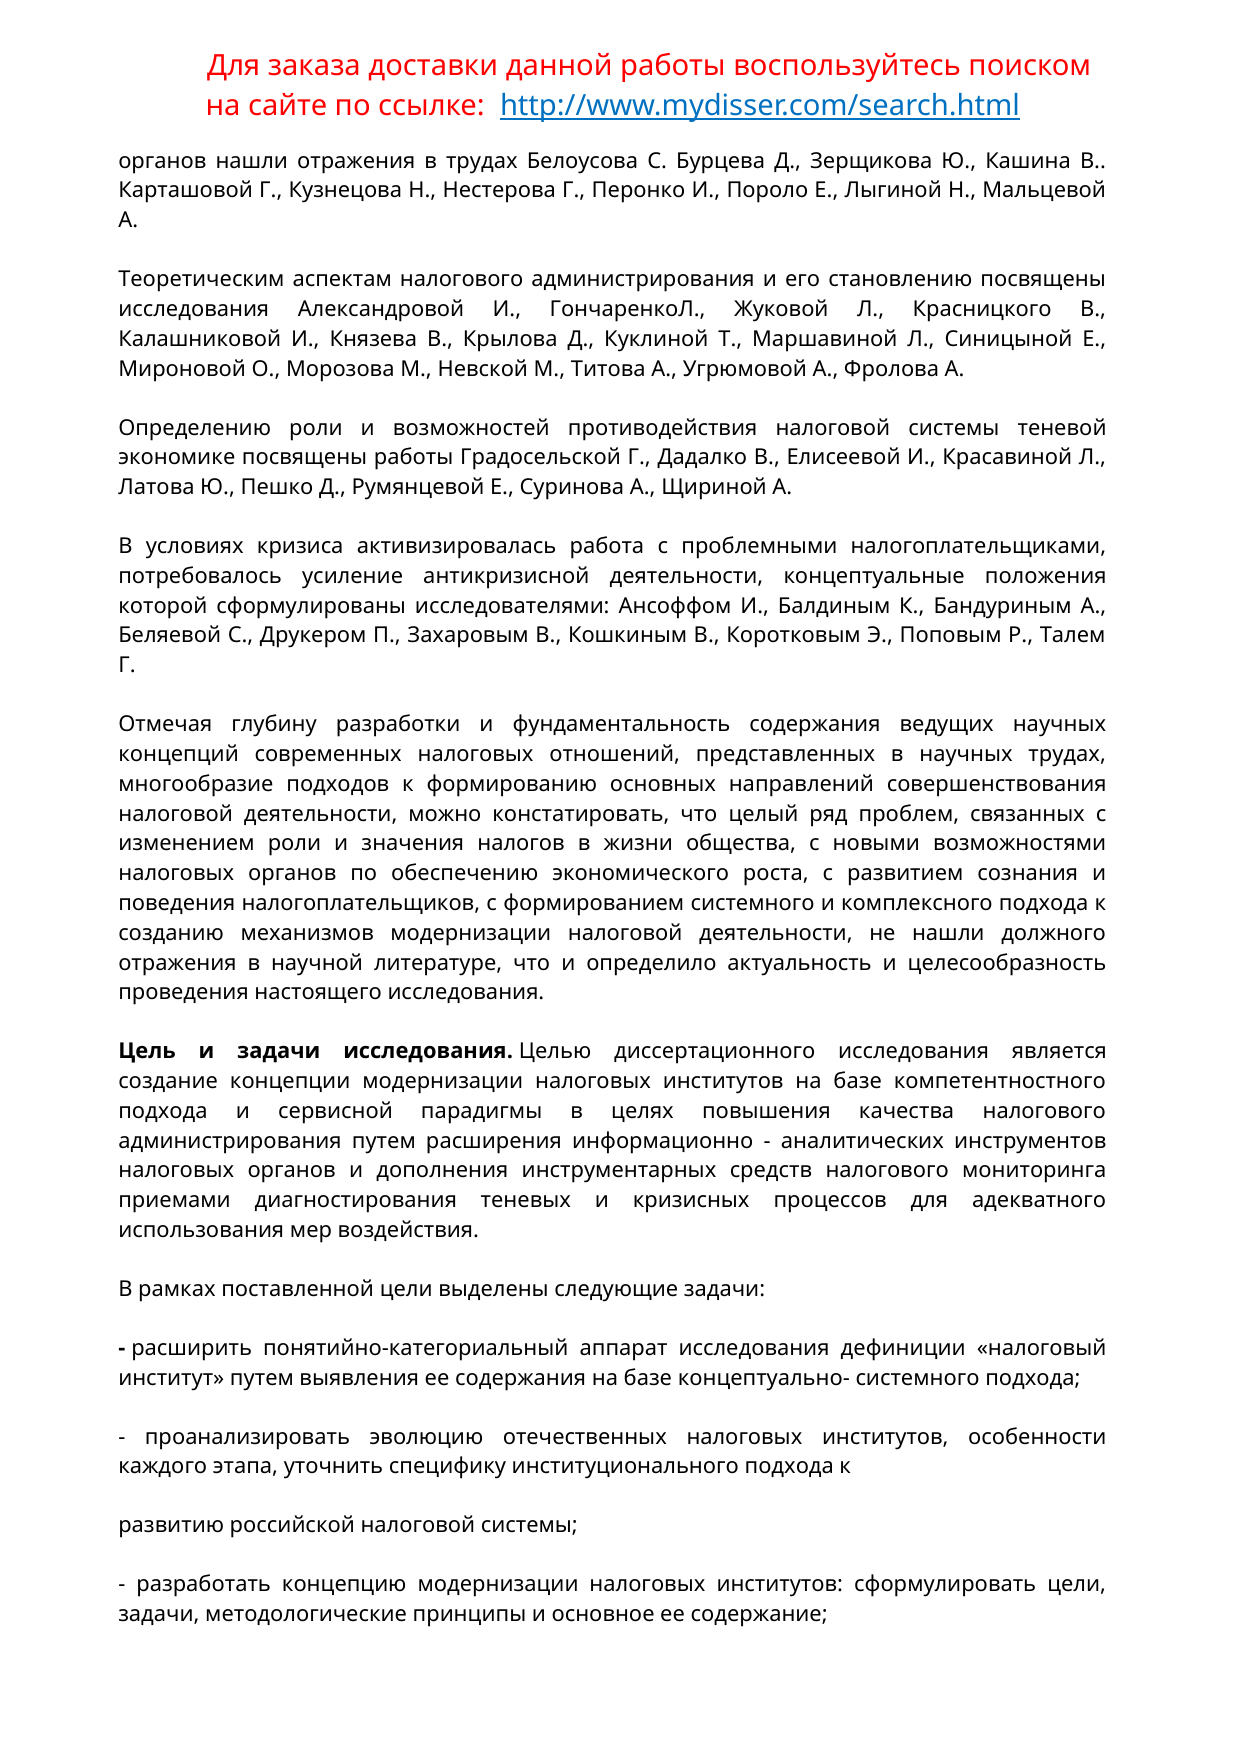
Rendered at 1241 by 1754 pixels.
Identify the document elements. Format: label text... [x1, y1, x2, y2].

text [118, 144, 1107, 234]
text Определению роли и возможностей противодействия налоговой системы теневой экономике посвящены работы Градосельской Г., Дадалко В., Елисеевой И., Красавиной Л., Латова Ю., Пешко Д., Румянцевой Е., Суринова А., Щириной А. [118, 411, 1107, 501]
text - разработать концепцию модернизации налоговых институтов: сформулировать цели, задачи, методологические принципы и основное ее содержание; [118, 1568, 1107, 1628]
text Цель и задачи исследования. Целью диссертационного исследования является создание концепции модернизации налоговых институтов на базе компетентностного подхода и сервисной парадигмы в целях повышения качества налогового администрирования путем расширения информационно - аналитических инструментов налоговых органов и дополнения инструментарных средств налогового мониторинга приемами диагностирования теневых и кризисных процессов для адекватного использования мер воздействия. [118, 1035, 1107, 1244]
text Теоретическим аспектам налогового администрирования и его становлению посвящены исследования Александровой И., ГончаренкоЛ., Жуковой Л., Красницкого В., Калашниковой И., Князева В., Крылова Д., Куклиной Т., Маршавиной Л., Синицыной Е., Мироновой О., Морозова М., Невской М., Титова А., Угрюмовой А., Фролова А. [118, 263, 1107, 382]
text - проанализировать эволюцию отечественных налоговых институтов, особенности каждого этапа, уточнить специфику институционального подхода к [118, 1421, 1107, 1480]
text - расширить понятийно-категориальный аппарат исследования дефиниции «налоговый институт» путем выявления ее содержания на базе концептуально- системного подхода; [118, 1332, 1107, 1391]
text развитию российской налоговой системы; [118, 1509, 1107, 1539]
text В рамках поставленной цели выделены следующие задачи: [118, 1273, 1107, 1303]
text Отмечая глубину разработки и фундаментальность содержания ведущих научных концепций современных налоговых отношений, представленных в научных трудах, многообразие подходов к формированию основных направлений совершенствования налоговой деятельности, можно констатировать, что целый ряд проблем, связанных с изменением роли и значения налогов в жизни общества, с новыми возможностями налоговых органов по обеспечению экономического роста, с развитием сознания и поведения налогоплательщиков, с формированием системного и комплексного подхода к созданию механизмов модернизации налоговой деятельности, не нашли должного отражения в научной литературе, что и определило актуальность и целесообразность проведения настоящего исследования. [118, 708, 1107, 1006]
text В условиях кризиса активизировалась работа с проблемными налогоплательщиками, потребовалось усиление антикризисной деятельности, концептуальные положения которой сформулированы исследователями: Ансоффом И., Балдиным К., Бандуриным А., Беляевой С., Друкером П., Захаровым В., Кошкиным В., Коротковым Э., Поповым Р., Талем Г. [118, 530, 1107, 679]
